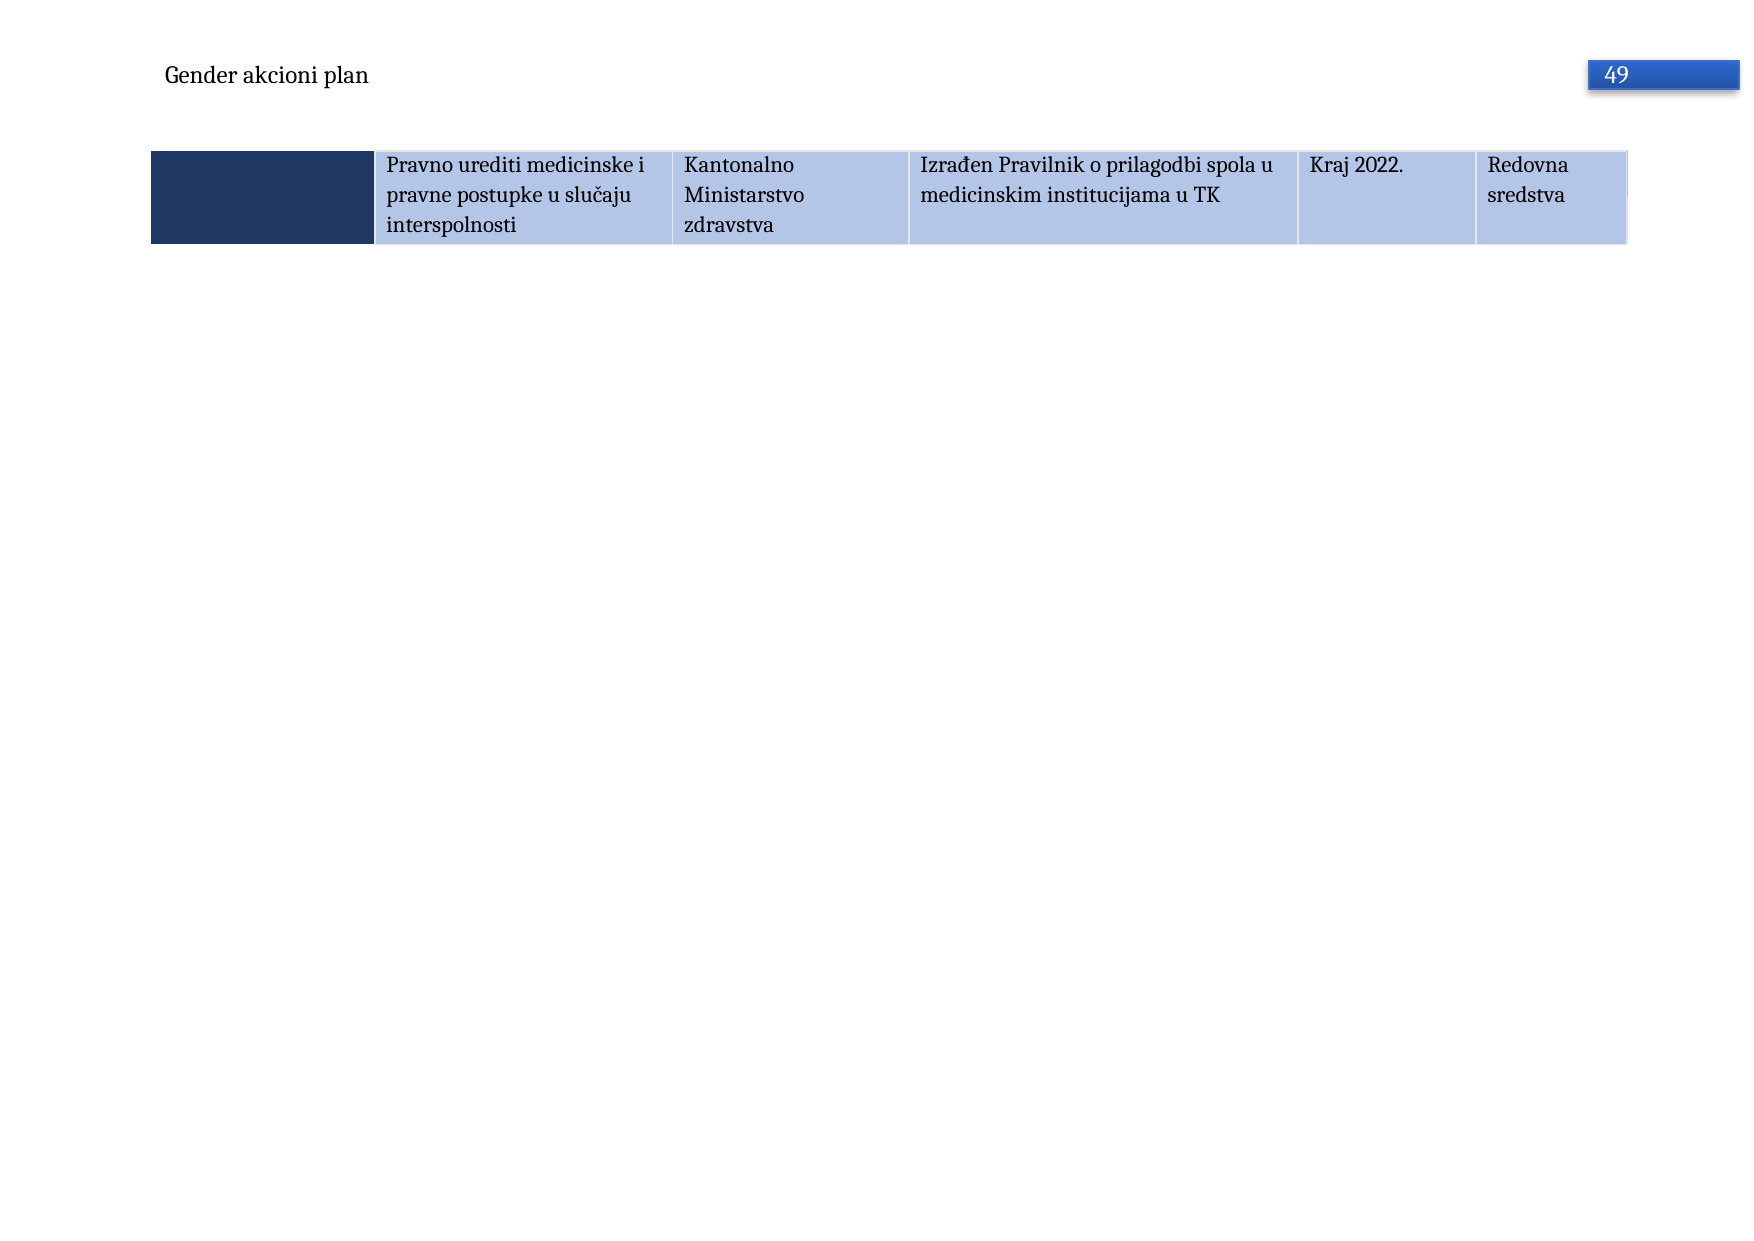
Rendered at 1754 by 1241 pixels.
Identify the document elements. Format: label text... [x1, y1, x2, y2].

table_cell Redovna sredstva [1477, 152, 1626, 244]
table_cell Kraj 2022. [1299, 152, 1475, 244]
table_cell Izrađen Pravilnik o prilagodbi spola u medicinskim institucijama u TK [910, 152, 1297, 244]
table_cell Pravno urediti medicinske i pravne postupke u slučaju interspolnosti [376, 152, 672, 244]
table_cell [673, 152, 908, 244]
